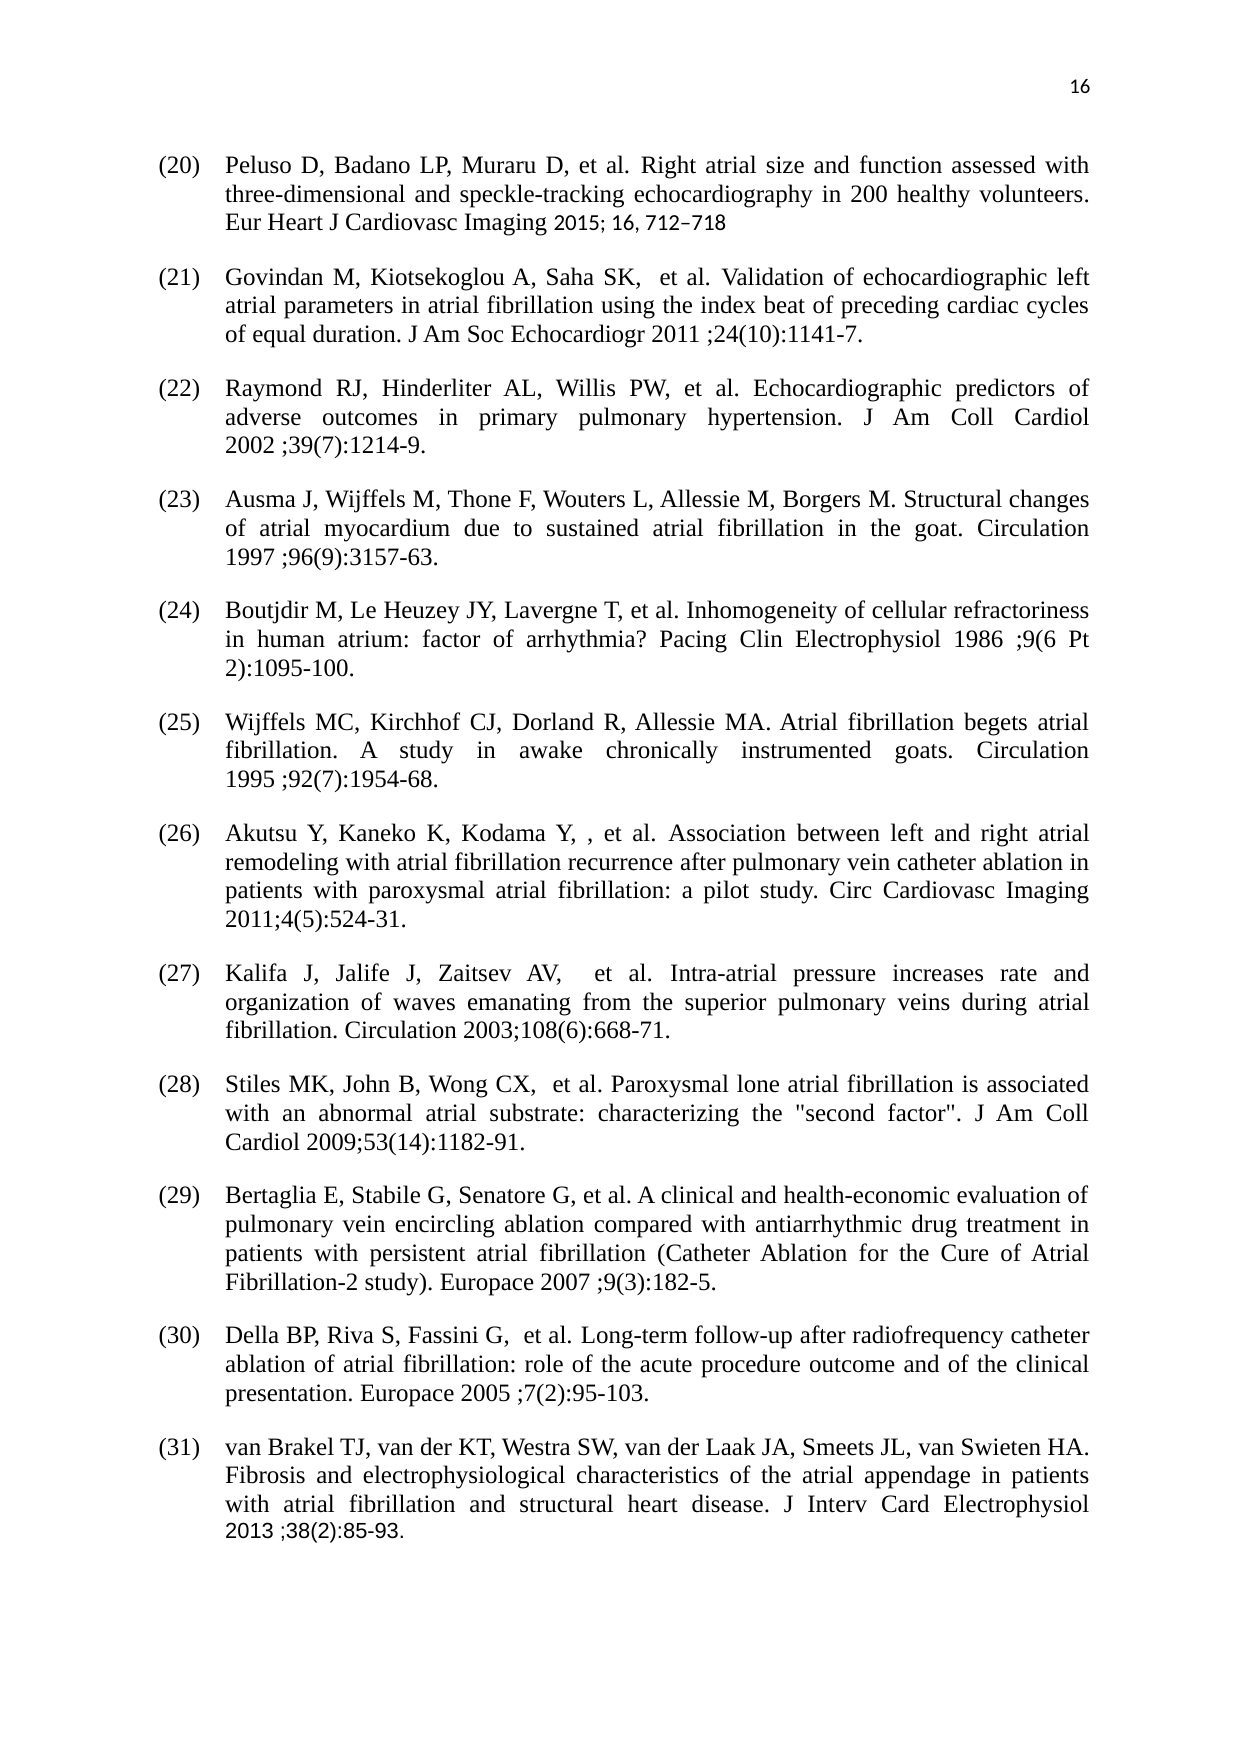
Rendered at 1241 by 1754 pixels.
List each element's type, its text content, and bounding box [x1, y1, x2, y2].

text (31) van Brakel TJ, van der KT, Westra SW, van der Laak JA, Smeets JL, van Swieten HA. Fibrosis and electrophysiological characteristics of the atrial appendage in patients with atrial fibrillation and structural heart disease. J Interv Card Electrophysiol 2013 ;38(2):85-93. [150, 1432, 1090, 1543]
text (30) Della BP, Riva S, Fassini G, et al. Long-term follow-up after radiofrequency catheter ablation of atrial fibrillation: role of the acute procedure outcome and of the clinical presentation. Europace 2005 ;7(2):95-103. [150, 1320, 1090, 1407]
text (22) Raymond RJ, Hinderliter AL, Willis PW, et al. Echocardiographic predictors of adverse outcomes in primary pulmonary hypertension. J Am Coll Cardiol 2002 ;39(7):1214-9. [150, 373, 1090, 459]
text (20) Peluso D, Badano LP, Muraru D, et al. Right atrial size and function assessed with three-dimensional and speckle-tracking echocardiography in 200 healthy volunteers. Eur Heart J Cardiovasc Imaging 2015; 16, 712–718 [150, 150, 1090, 237]
text (26) Akutsu Y, Kaneko K, Kodama Y, , et al. Association between left and right atrial remodeling with atrial fibrillation recurrence after pulmonary vein catheter ablation in patients with paroxysmal atrial fibrillation: a pilot study. Circ Cardiovasc Imaging 2011;4(5):524-31. [150, 818, 1090, 933]
text (29) Bertaglia E, Stabile G, Senatore G, et al. A clinical and health-economic evaluation of pulmonary vein encircling ablation compared with antiarrhythmic drug treatment in patients with persistent atrial fibrillation (Catheter Ablation for the Cure of Atrial Fibrillation-2 study). Europace 2007 ;9(3):182-5. [150, 1180, 1090, 1295]
text (25) Wijffels MC, Kirchhof CJ, Dorland R, Allessie MA. Atrial fibrillation begets atrial fibrillation. A study in awake chronically instrumented goats. Circulation 1995 ;92(7):1954-68. [150, 707, 1090, 793]
text (23) Ausma J, Wijffels M, Thone F, Wouters L, Allessie M, Borgers M. Structural changes of atrial myocardium due to sustained atrial fibrillation in the goat. Circulation 1997 ;96(9):3157-63. [150, 484, 1090, 570]
text (24) Boutjdir M, Le Heuzey JY, Lavergne T, et al. Inhomogeneity of cellular refractoriness in human atrium: factor of arrhythmia? Pacing Clin Electrophysiol 1986 ;9(6 Pt 2):1095-100. [150, 595, 1090, 682]
text (28) Stiles MK, John B, Wong CX, et al. Paroxysmal lone atrial fibrillation is associated with an abnormal atrial substrate: characterizing the "second factor". J Am Coll Cardiol 2009;53(14):1182-91. [150, 1069, 1090, 1155]
text (21) Govindan M, Kiotsekoglou A, Saha SK, et al. Validation of echocardiographic left atrial parameters in atrial fibrillation using the index beat of preceding cardiac cycles of equal duration. J Am Soc Echocardiogr 2011 ;24(10):1141-7. [150, 262, 1090, 348]
text (27) Kalifa J, Jalife J, Zaitsev AV, et al. Intra-atrial pressure increases rate and organization of waves emanating from the superior pulmonary veins during atrial fibrillation. Circulation 2003;108(6):668-71. [150, 958, 1090, 1044]
